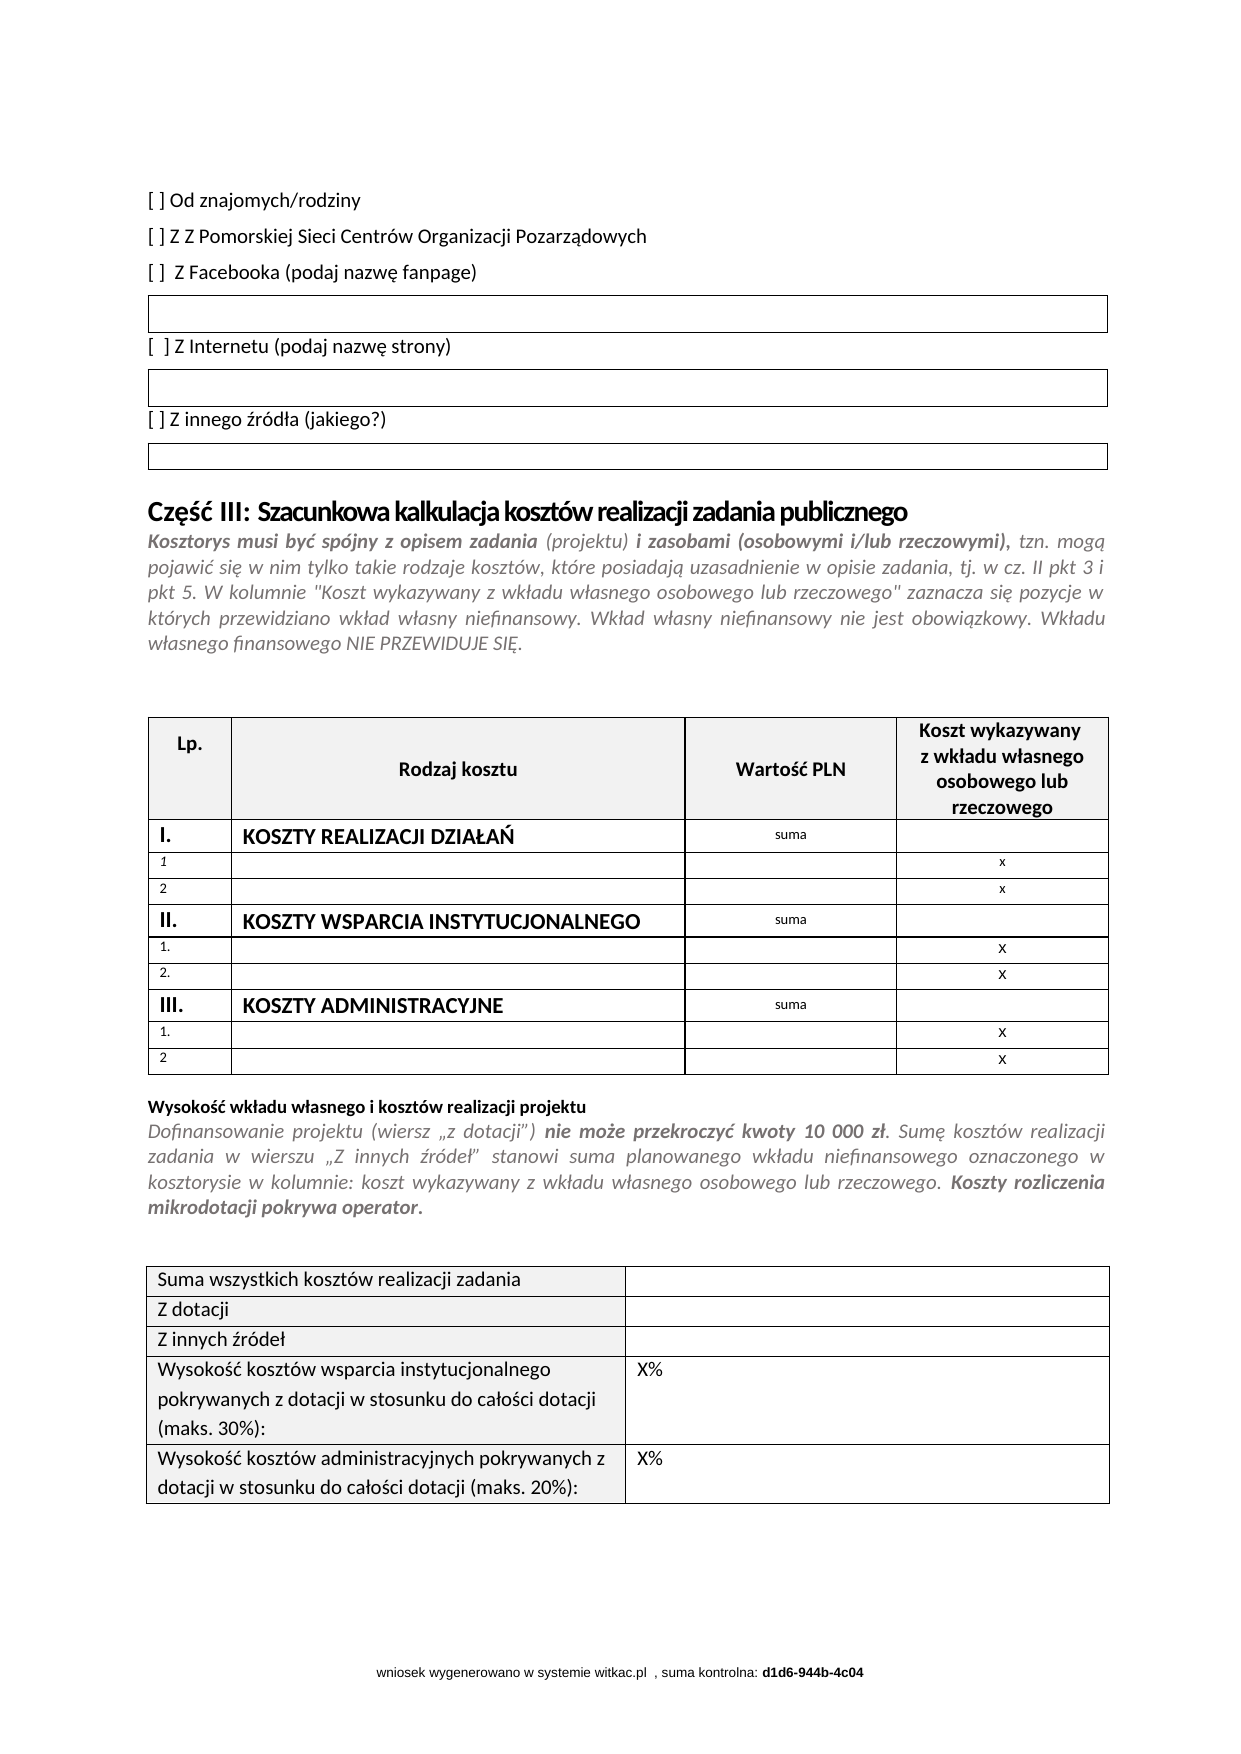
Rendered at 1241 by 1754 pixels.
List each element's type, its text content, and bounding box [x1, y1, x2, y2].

text Kosztorys musi być spójny z opisem zadania (projektu) i zasobami (osobowymi i/lub rzeczowymi), tzn. mogą pojawić się w nim tylko takie rodzaje kosztów, które posiadają uzasadnienie w opisie zadania, tj. w cz. II pkt 3 i pkt 5. W kolumnie "Koszt wykazywany z wkładu własnego osobowego lub rzeczowego" zaznacza się pozycje w których przewidziano wkład własny niefinansowy. Wkład własny niefinansowy nie jest obowiązkowy. Wkładu własnego finansowego NIE PRZEWIDUJE SIĘ. [148, 528, 1107, 656]
table_cell Z dotacji [147, 1297, 625, 1326]
text Wysokość wkładu własnego i kosztów realizacji projektu Dofinansowanie projektu (wiersz „z dotacji”) nie może przekroczyć kwoty 10 000 zł. Sumę kosztów realizacji zadania w wierszu „Z innych źródeł” stanowi suma planowanego wkładu niefinansowego oznaczonego w kosztorysie w kolumnie: koszt wykazywany z wkładu własnego osobowego lub rzeczowego. Koszty rozliczenia mikrodotacji pokrywa operator. [148, 1095, 1107, 1220]
table_cell 2. [149, 964, 231, 989]
text [ ] Z Z Pomorskiej Sieci Centrów Organizacji Pozarządowych [148, 223, 1107, 249]
table_cell 1 [149, 853, 231, 878]
text [ ] Z Facebooka (podaj nazwę fanpage) [148, 259, 1107, 284]
table_cell [626, 1327, 1109, 1356]
table_cell suma [686, 905, 896, 936]
text [ ] Z Internetu (podaj nazwę strony) [148, 333, 1107, 358]
table_cell [897, 820, 1108, 852]
table_cell X% [626, 1445, 1109, 1502]
text [ ] Od znajomych/rodziny [148, 187, 1107, 213]
subtitle Część III: Szacunkowa kalkulacja kosztów realizacji zadania publicznego [148, 493, 1107, 528]
table_cell x [897, 964, 1108, 989]
table_cell 2 [149, 879, 231, 904]
table_cell [232, 879, 684, 904]
table_cell [686, 1049, 896, 1074]
table_cell [686, 938, 896, 963]
table_header Wartość PLN [686, 718, 896, 819]
table_cell [232, 1022, 684, 1047]
table_cell x [897, 853, 1108, 878]
table_header Koszt wykazywany z wkładu własnego osobowego lub rzeczowego [897, 718, 1108, 819]
table_cell [232, 938, 684, 963]
table_cell KOSZTY WSPARCIA INSTYTUCJONALNEGO [232, 905, 684, 936]
table_cell [686, 964, 896, 989]
table_header [149, 296, 1107, 332]
table_cell suma [686, 990, 896, 1021]
table_cell 2 [149, 1049, 231, 1074]
table_cell suma [686, 820, 896, 852]
table_header Suma wszystkich kosztów realizacji zadania [147, 1267, 625, 1296]
table_cell [232, 964, 684, 989]
table_header Lp. [149, 718, 231, 819]
table_cell x [897, 1049, 1108, 1074]
table_cell [232, 1049, 684, 1074]
table_cell X% [626, 1357, 1109, 1444]
table_cell Wysokość kosztów wsparcia instytucjonalnego pokrywanych z dotacji w stosunku do całości dotacji (maks. 30%): [147, 1357, 625, 1444]
table_cell x [897, 938, 1108, 963]
table_cell x [897, 1022, 1108, 1047]
table_cell [686, 879, 896, 904]
table_cell II. [149, 905, 231, 936]
table_cell [686, 853, 896, 878]
table_cell Wysokość kosztów administracyjnych pokrywanych z dotacji w stosunku do całości dotacji (maks. 20%): [147, 1445, 625, 1502]
table_cell 1. [149, 938, 231, 963]
table_cell Z innych źródeł [147, 1327, 625, 1356]
table_header [149, 370, 1107, 406]
text [ ] Z innego źródła (jakiego?) [148, 407, 1107, 432]
table_cell III. [149, 990, 231, 1021]
table_header [149, 444, 1107, 469]
table_cell [626, 1297, 1109, 1326]
table_cell [897, 905, 1108, 936]
table_header [626, 1267, 1109, 1296]
table_cell x [897, 879, 1108, 904]
table_header Rodzaj kosztu [232, 718, 684, 819]
table_cell [897, 990, 1108, 1021]
table_cell KOSZTY ADMINISTRACYJNE [232, 990, 684, 1021]
table_cell [232, 853, 684, 878]
table_cell KOSZTY REALIZACJI DZIAŁAŃ [232, 820, 684, 852]
table_cell 1. [149, 1022, 231, 1047]
table_cell [686, 1022, 896, 1047]
table_cell I. [149, 820, 231, 852]
